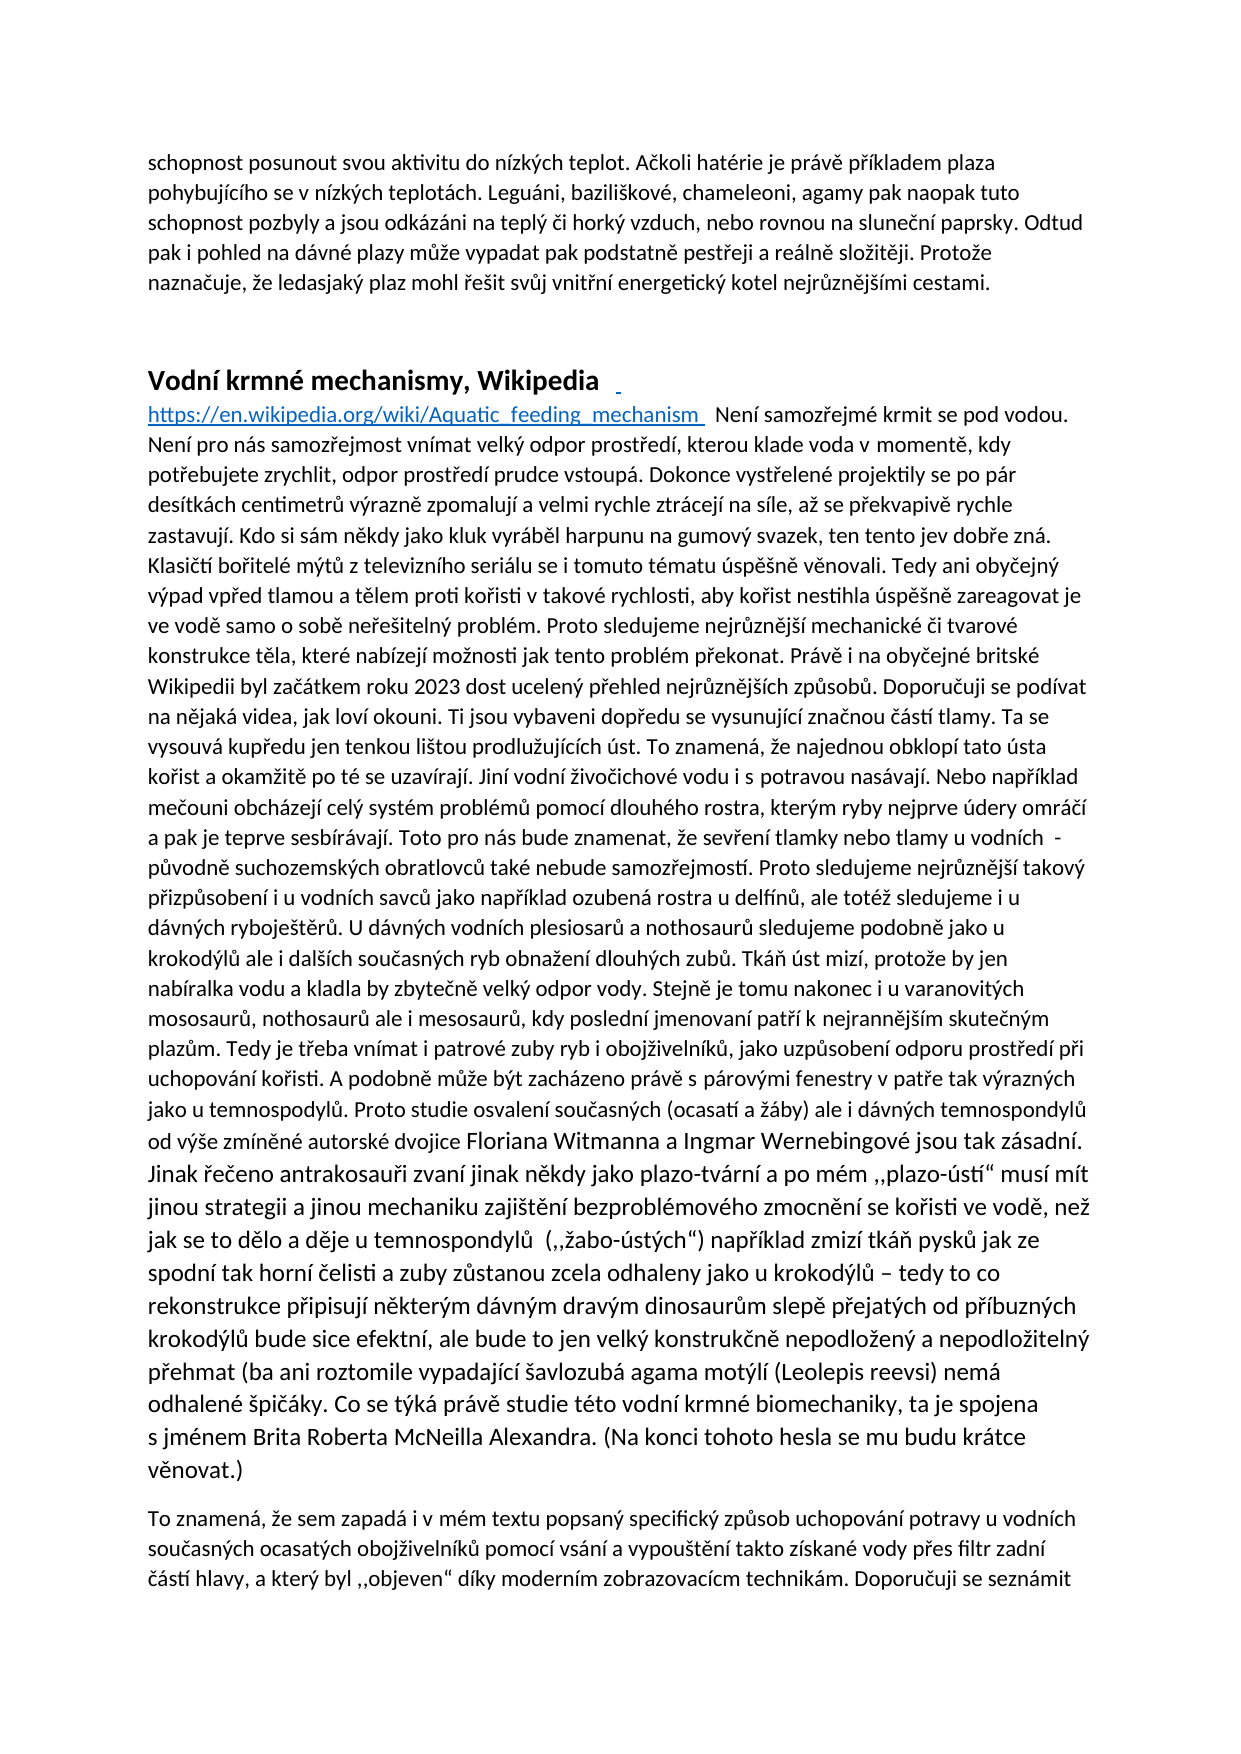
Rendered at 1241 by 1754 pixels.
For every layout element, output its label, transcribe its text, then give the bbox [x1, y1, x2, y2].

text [148, 1504, 1093, 1592]
text Vodní krmné mechanismy, Wikipedia https://en.wikipedia.org/wiki/Aquatic_feeding_mechanism Není samozřejmé krmit se pod vodou. Není pro nás samozřejmost vnímat velký odpor prostředí, kterou klade voda v momentě, kdy potřebujete zrychlit, odpor prostředí prudce vstoupá. Dokonce vystřelené projektily se po pár desítkách centimetrů výrazně zpomalují a velmi rychle ztrácejí na síle, až se překvapivě rychle zastavují. Kdo si sám někdy jako kluk vyráběl harpunu na gumový svazek, ten tento jev dobře zná. Klasičtí bořitelé mýtů z televizního seriálu se i tomuto tématu úspěšně věnovali. Tedy ani obyčejný výpad vpřed tlamou a tělem proti kořisti v takové rychlosti, aby kořist nestihla úspěšně zareagovat je ve vodě samo o sobě neřešitelný problém. Proto sledujeme nejrůznější mechanické či tvarové konstrukce těla, které nabízejí možnosti jak tento problém překonat. Právě i na obyčejné britské Wikipedii byl začátkem roku 2023 dost ucelený přehled nejrůznějších způsobů. Doporučuji se podívat na nějaká videa, jak loví okouni. Ti jsou vybaveni dopředu se vysunující značnou částí tlamy. Ta se vysouvá kupředu jen tenkou lištou prodlužujících úst. To znamená, že najednou obklopí tato ústa kořist a okamžitě po té se uzavírají. Jiní vodní živočichové vodu i s potravou nasávají. Nebo například mečouni obcházejí celý systém problémů pomocí dlouhého rostra, kterým ryby nejprve údery omráčí a pak je teprve sesbírávají. Toto pro nás bude znamenat, že sevření tlamky nebo tlamy u vodních - původně suchozemských obratlovců také nebude samozřejmostí. Proto sledujeme nejrůznější takový přizpůsobení i u vodních savců jako například ozubená rostra u delfínů, ale totéž sledujeme i u dávných ryboještěrů. U dávných vodních plesiosarů a nothosaurů sledujeme podobně jako u krokodýlů ale i dalších současných ryb obnažení dlouhých zubů. Tkáň úst mizí, protože by jen nabíralka vodu a kladla by zbytečně velký odpor vody. Stejně je tomu nakonec i u varanovitých mososaurů, nothosaurů ale i mesosaurů, kdy poslední jmenovaní patří k nejrannějším skutečným plazům. Tedy je třeba vnímat i patrové zuby ryb i obojživelníků, jako uzpůsobení odporu prostředí při uchopování kořisti. A podobně může být zacházeno právě s párovými fenestry v patře tak výrazných jako u temnospodylů. Proto studie osvalení současných (ocasatí a žáby) ale i dávných temnospondylů od výše zmíněné autorské dvojice Floriana Witmanna a Ingmar Wernebingové jsou tak zásadní. Jinak řečeno antrakosauři zvaní jinak někdy jako plazo-tvární a po mém ,,plazo-ústí“ musí mít jinou strategii a jinou mechaniku zajištění bezproblémového zmocnění se kořisti ve vodě, než jak se to dělo a děje u temnospondylů (,,žabo-ústých“) například zmizí tkáň pysků jak ze spodní tak horní čelisti a zuby zůstanou zcela odhaleny jako u krokodýlů – tedy to co rekonstrukce připisují některým dávným dravým dinosaurům slepě přejatých od příbuzných krokodýlů bude sice efektní, ale bude to jen velký konstrukčně nepodložený a nepodložitelný přehmat (ba ani roztomile vypadající šavlozubá agama motýlí (Leolepis reevsi) nemá odhalené špičáky. Co se týká právě studie této vodní krmné biomechaniky, ta je spojena s jménem Brita Roberta McNeilla Alexandra. (Na konci tohoto hesla se mu budu krátce věnovat.) [148, 362, 1093, 1485]
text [148, 148, 1093, 296]
